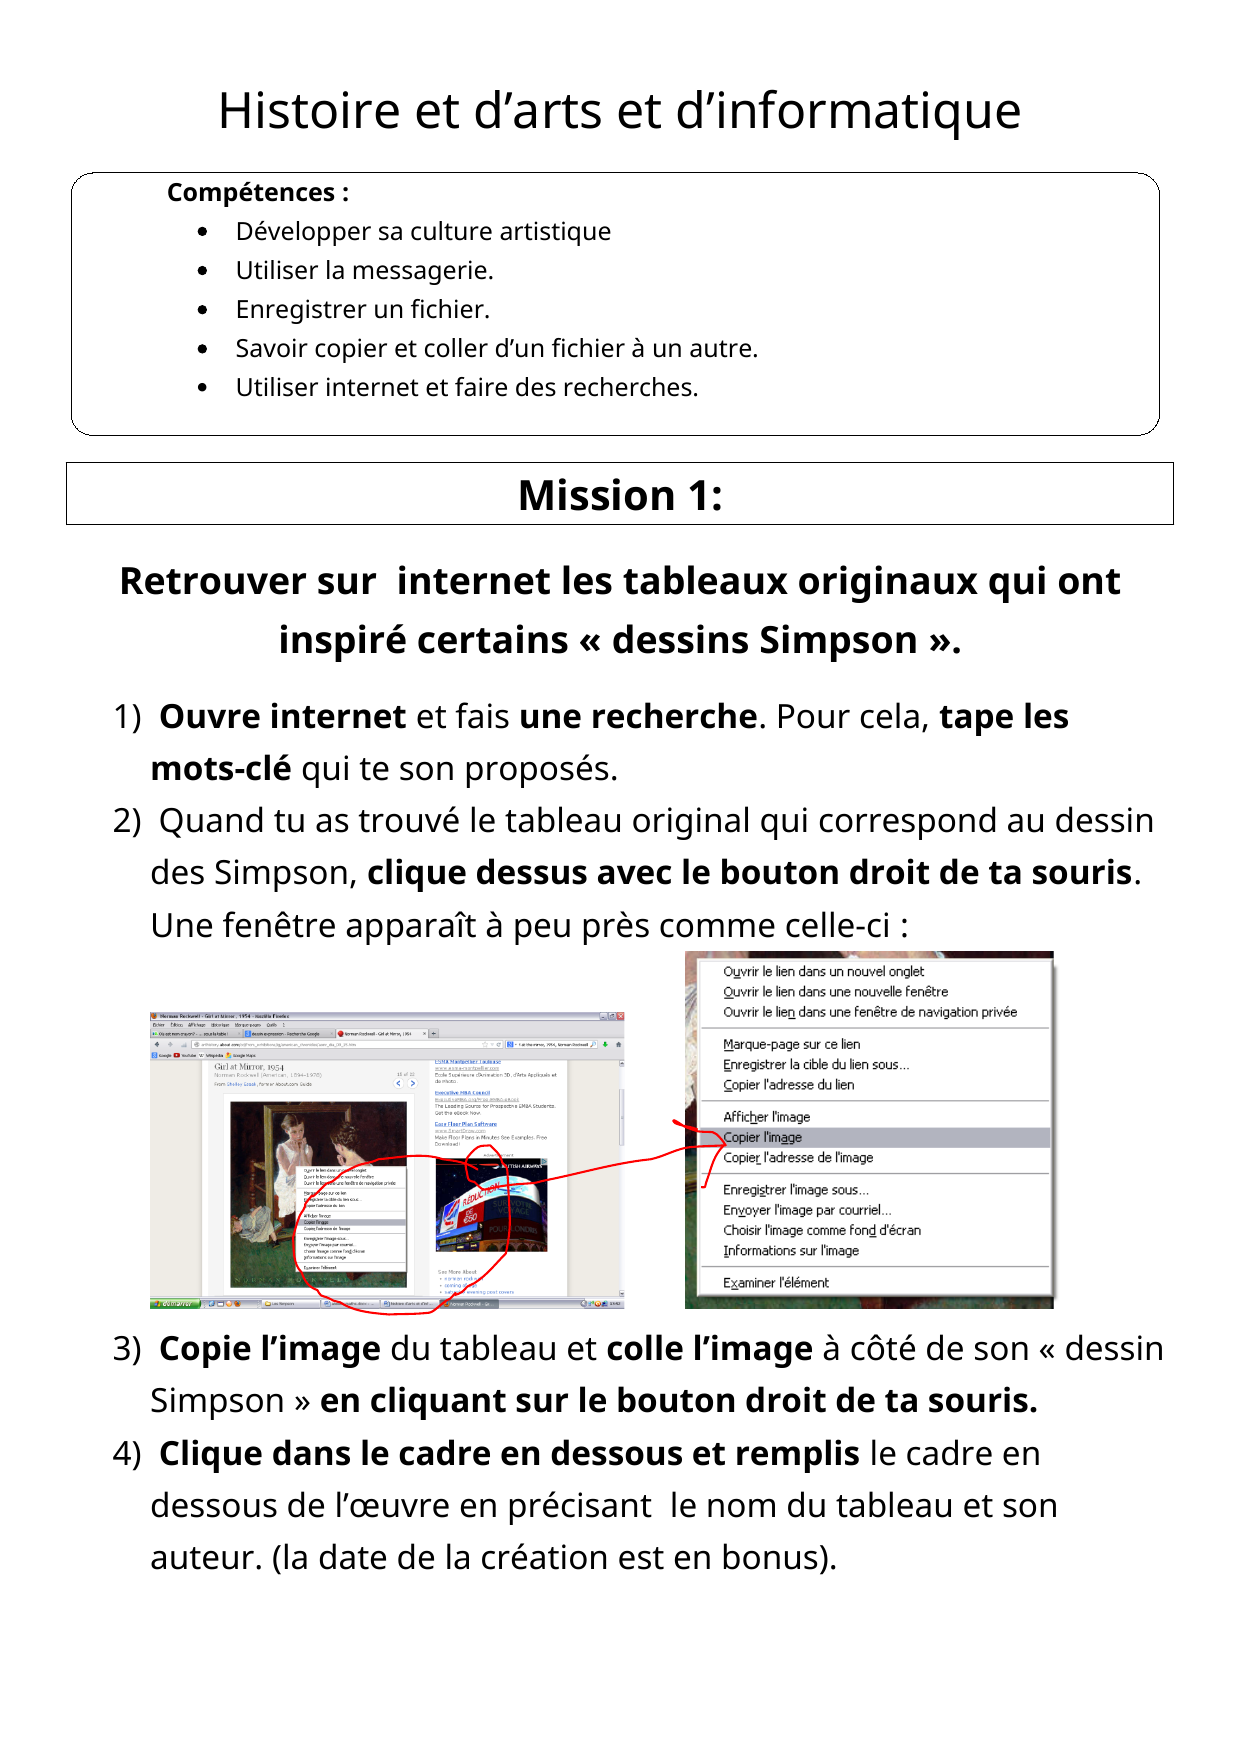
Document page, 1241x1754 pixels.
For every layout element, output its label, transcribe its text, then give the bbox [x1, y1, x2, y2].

list Clique dans le cadre en dessous et remplis le cadre en dessous de l’œuvre en précisant le nom du tableau et son auteur. (la date de la création est en bonus). [112, 1429, 1165, 1579]
text Histoire et d’arts et d’informatique [75, 75, 1165, 143]
picture [467, 1147, 506, 1188]
text Compétences : [167, 174, 1165, 208]
list Savoir copier et coller d’un fichier à un autre. [198, 331, 1159, 365]
picture [685, 951, 1060, 1309]
list Ouvre internet et fais une recherche. Pour cela, tape les mots-clé qui te son proposés. [112, 693, 1165, 790]
picture [685, 1129, 722, 1146]
list Utiliser la messagerie. [198, 252, 1159, 287]
list Développer sa culture artistique [198, 213, 1159, 247]
text Retrouver sur internet les tableaux originaux qui ont inspiré certains « dessins Simpson ». [75, 554, 1165, 664]
picture [439, 1165, 625, 1309]
list Copie l’image du tableau et colle l’image à côté de son « dessin Simpson » en cliquant sur le bouton droit de ta souris. [112, 1325, 1165, 1423]
list Utiliser internet et faire des recherches. [198, 370, 1159, 404]
list Enregistrer un fichier. [198, 292, 1159, 326]
picture [295, 1157, 508, 1309]
text Mission 1: [67, 463, 1173, 524]
picture [150, 1012, 625, 1309]
